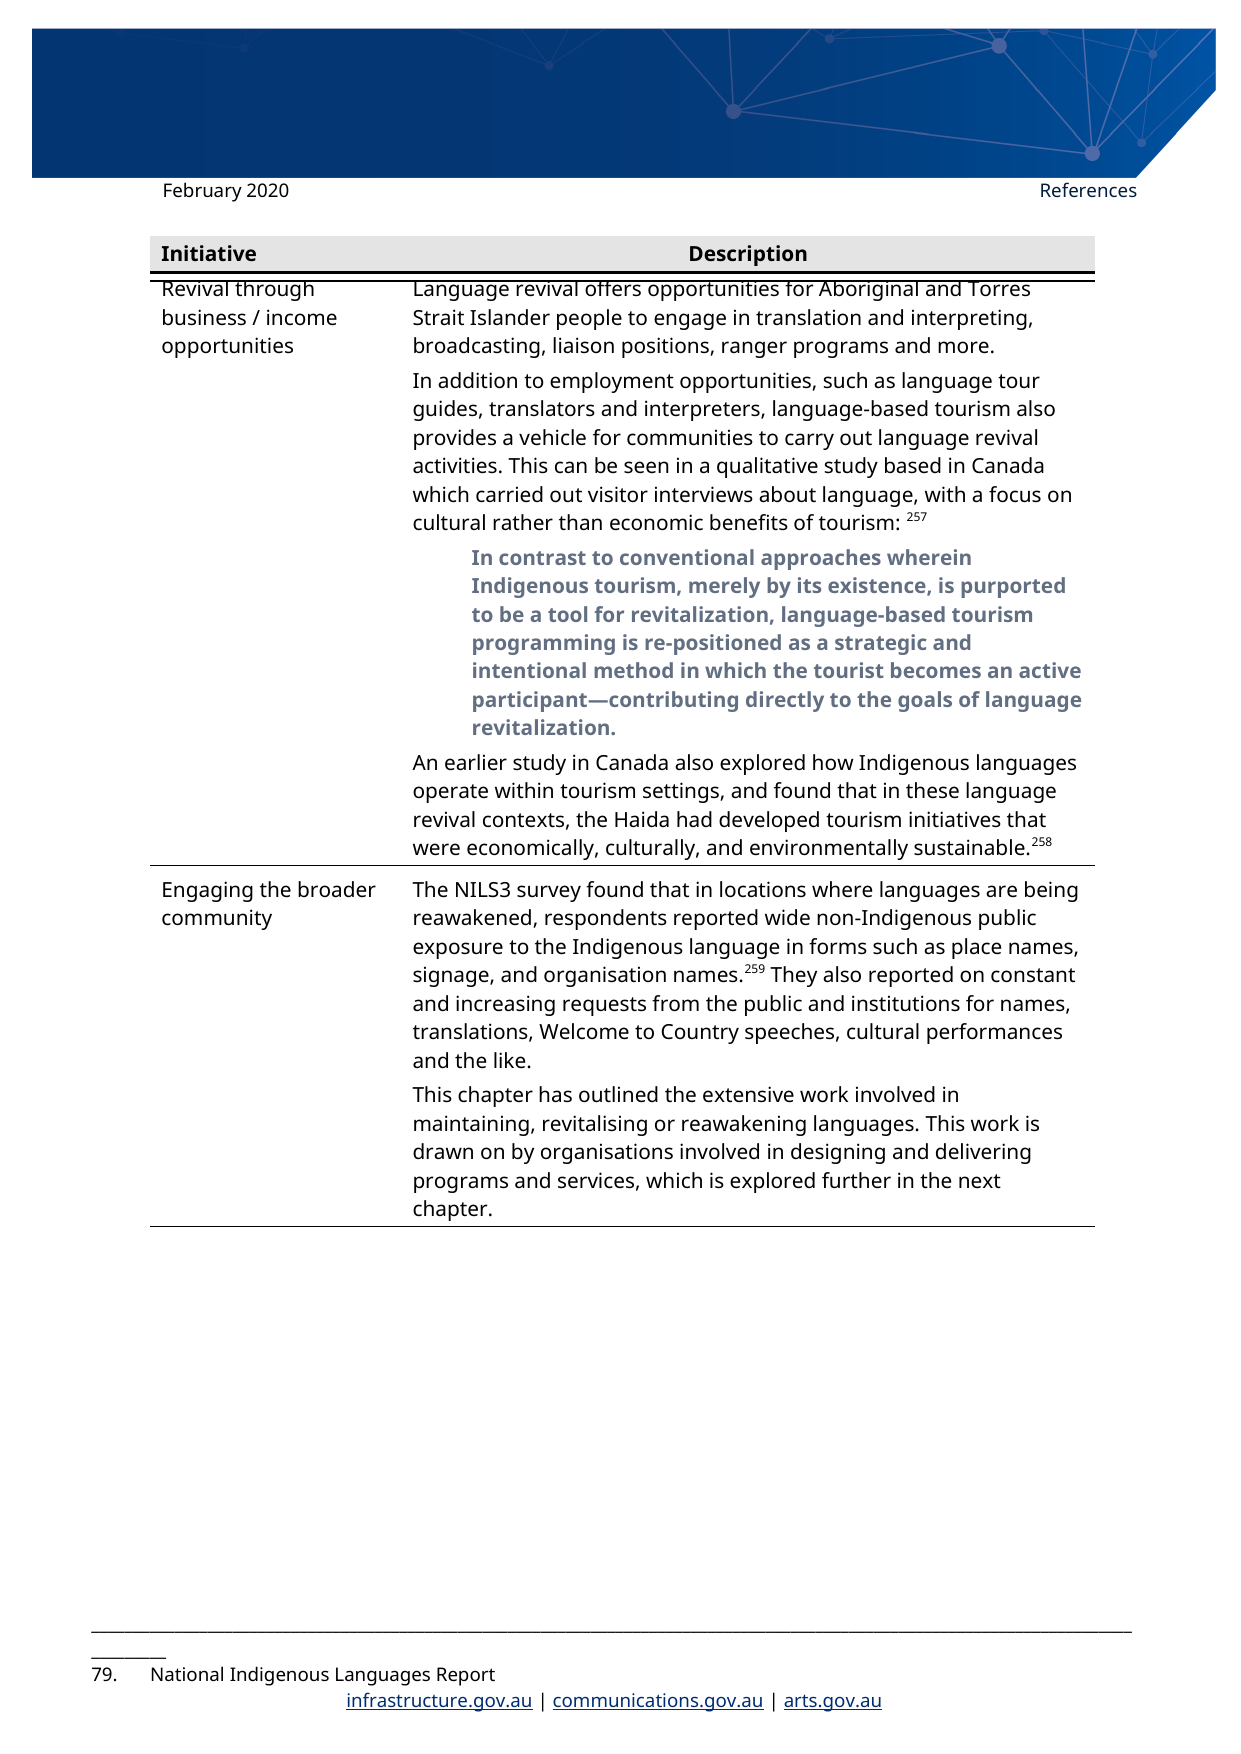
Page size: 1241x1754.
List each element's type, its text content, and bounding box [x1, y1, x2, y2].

table_header Initiative [150, 236, 401, 271]
picture [2, 0, 1241, 178]
table_cell The NILS3 survey found that in locations where languages are being reawakened, respondents reported wide non-Indigenous public exposure to the Indigenous language in forms such as place names, signage, and organisation names. They also reported on constant and increasing requests from the public and institutions for names, translations, Welcome to Country speeches, cultural performances and the like. This chapter has outlined the extensive work involved in maintaining, revitalising or reawakening languages. This work is drawn on by organisations involved in designing and delivering programs and services, which is explored further in the next chapter. [401, 866, 1095, 1226]
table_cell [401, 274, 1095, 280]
table_cell Engaging the broader community [150, 866, 401, 1226]
table_header Description [401, 236, 1095, 271]
table_cell Revival through business / income opportunities [150, 282, 401, 865]
table_cell Language revival offers opportunities for Aboriginal and Torres Strait Islander people to engage in translation and interpreting, broadcasting, liaison positions, ranger programs and more. In addition to employment opportunities, such as language tour guides, translators and interpreters, language-based tourism also provides a vehicle for communities to carry out language revival activities. This can be seen in a qualitative study based in Canada which carried out visitor interviews about language, with a focus on cultural rather than economic benefits of tourism: In contrast to conventional approaches wherein Indigenous tourism, merely by its existence, is purported to be a tool for revitalization, language-based tourism programming is re-positioned as a strategic and intentional method in which the tourist becomes an active participant—contributing directly to the goals of language revitalization. An earlier study in Canada also explored how Indigenous languages operate within tourism settings, and found that in these language revival contexts, the Haida had developed tourism initiatives that were economically, culturally, and environmentally sustainable. [401, 282, 1095, 865]
